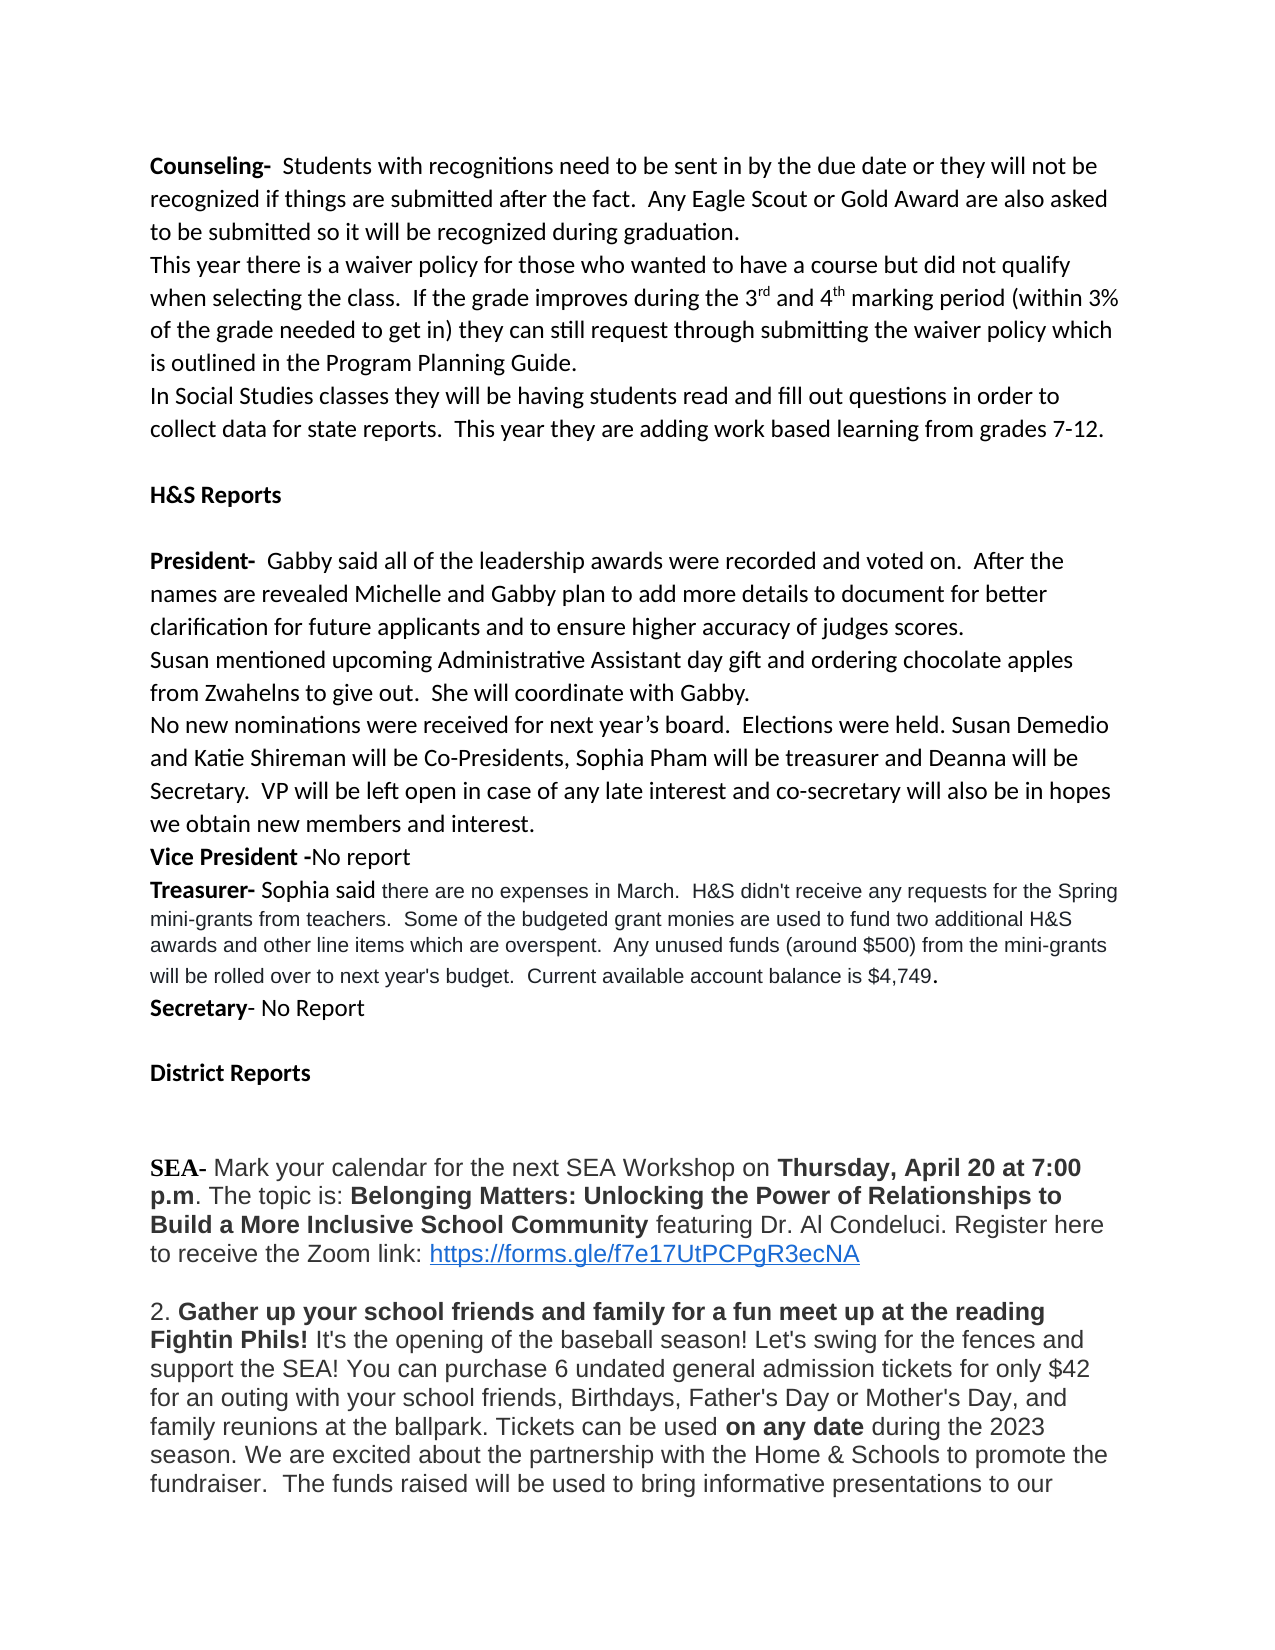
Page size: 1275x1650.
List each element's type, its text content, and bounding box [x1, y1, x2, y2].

text SEA- Mark your calendar for the next SEA Workshop on Thursday, April 20 at 7:00 p.m. The topic is: Belonging Matters: Unlocking the Power of Relationships to Build a More Inclusive School Community featuring Dr. Al Condeluci. Register here to receive the Zoom link: https://forms.gle/f7e17UtPCPgR3ecNA [150, 1152, 1125, 1268]
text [150, 1297, 1125, 1498]
text Vice President -No report [150, 841, 1125, 872]
text In Social Studies classes they will be having students read and fill out questions in order to collect data for state reports. This year they are adding work based learning from grades 7-12. [150, 380, 1125, 444]
text This year there is a waiver policy for those who wanted to have a course but did not qualify when selecting the class. If the grade improves during the 3rd and 4th marking period (within 3% of the grade needed to get in) they can still request through submitting the waiver policy which is outlined in the Program Planning Guide. [150, 249, 1125, 378]
text H&S Reports [150, 479, 1125, 510]
text Counseling- Students with recognitions need to be sent in by the due date or they will not be recognized if things are submitted after the fact. Any Eagle Scout or Gold Award are also asked to be submitted so it will be recognized during graduation. [150, 150, 1125, 246]
text Treasurer- Sophia said there are no expenses in March. H&S didn't receive any requests for the Spring mini-grants from teachers. Some of the budgeted grant monies are used to fund two additional H&S awards and other line items which are overspent. Any unused funds (around $500) from the mini-grants will be rolled over to next year's budget. Current available account balance is $4,749. [150, 874, 1125, 989]
text Susan mentioned upcoming Administrative Assistant day gift and ordering chocolate apples from Zwahelns to give out. She will coordinate with Gabby. [150, 644, 1125, 707]
text Secretary- No Report [150, 992, 1125, 1022]
text No new nominations were received for next year’s board. Elections were held. Susan Demedio and Katie Shireman will be Co-Presidents, Sophia Pham will be treasurer and Deanna will be Secretary. VP will be left open in case of any late interest and co-secretary will also be in hopes we obtain new members and interest. [150, 709, 1125, 839]
text President- Gabby said all of the leadership awards were recorded and voted on. After the names are revealed Michelle and Gabby plan to add more details to document for better clarification for future applicants and to ensure higher accuracy of judges scores. [150, 545, 1125, 641]
text District Reports [150, 1057, 1125, 1088]
